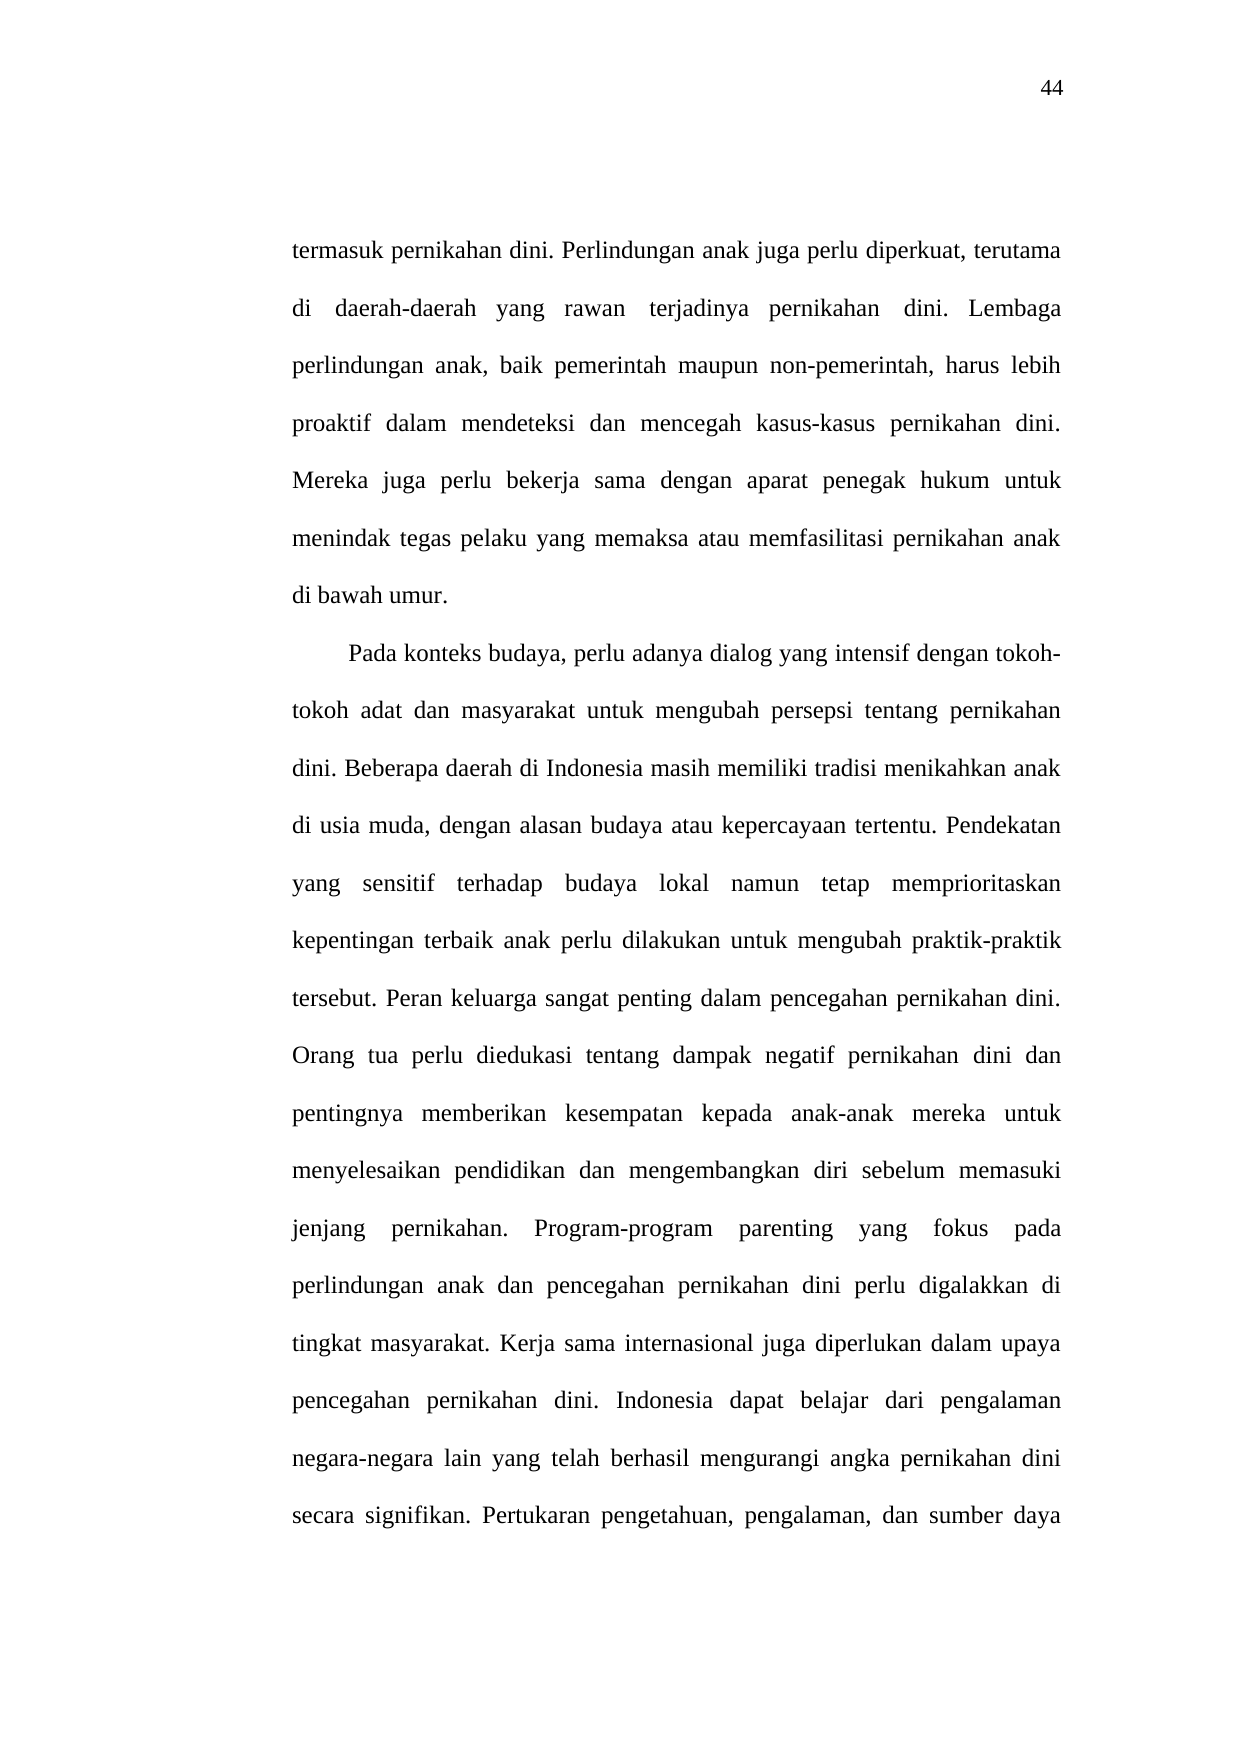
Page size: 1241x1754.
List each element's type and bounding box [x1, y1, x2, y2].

text [292, 638, 1061, 1529]
text [292, 236, 1061, 609]
